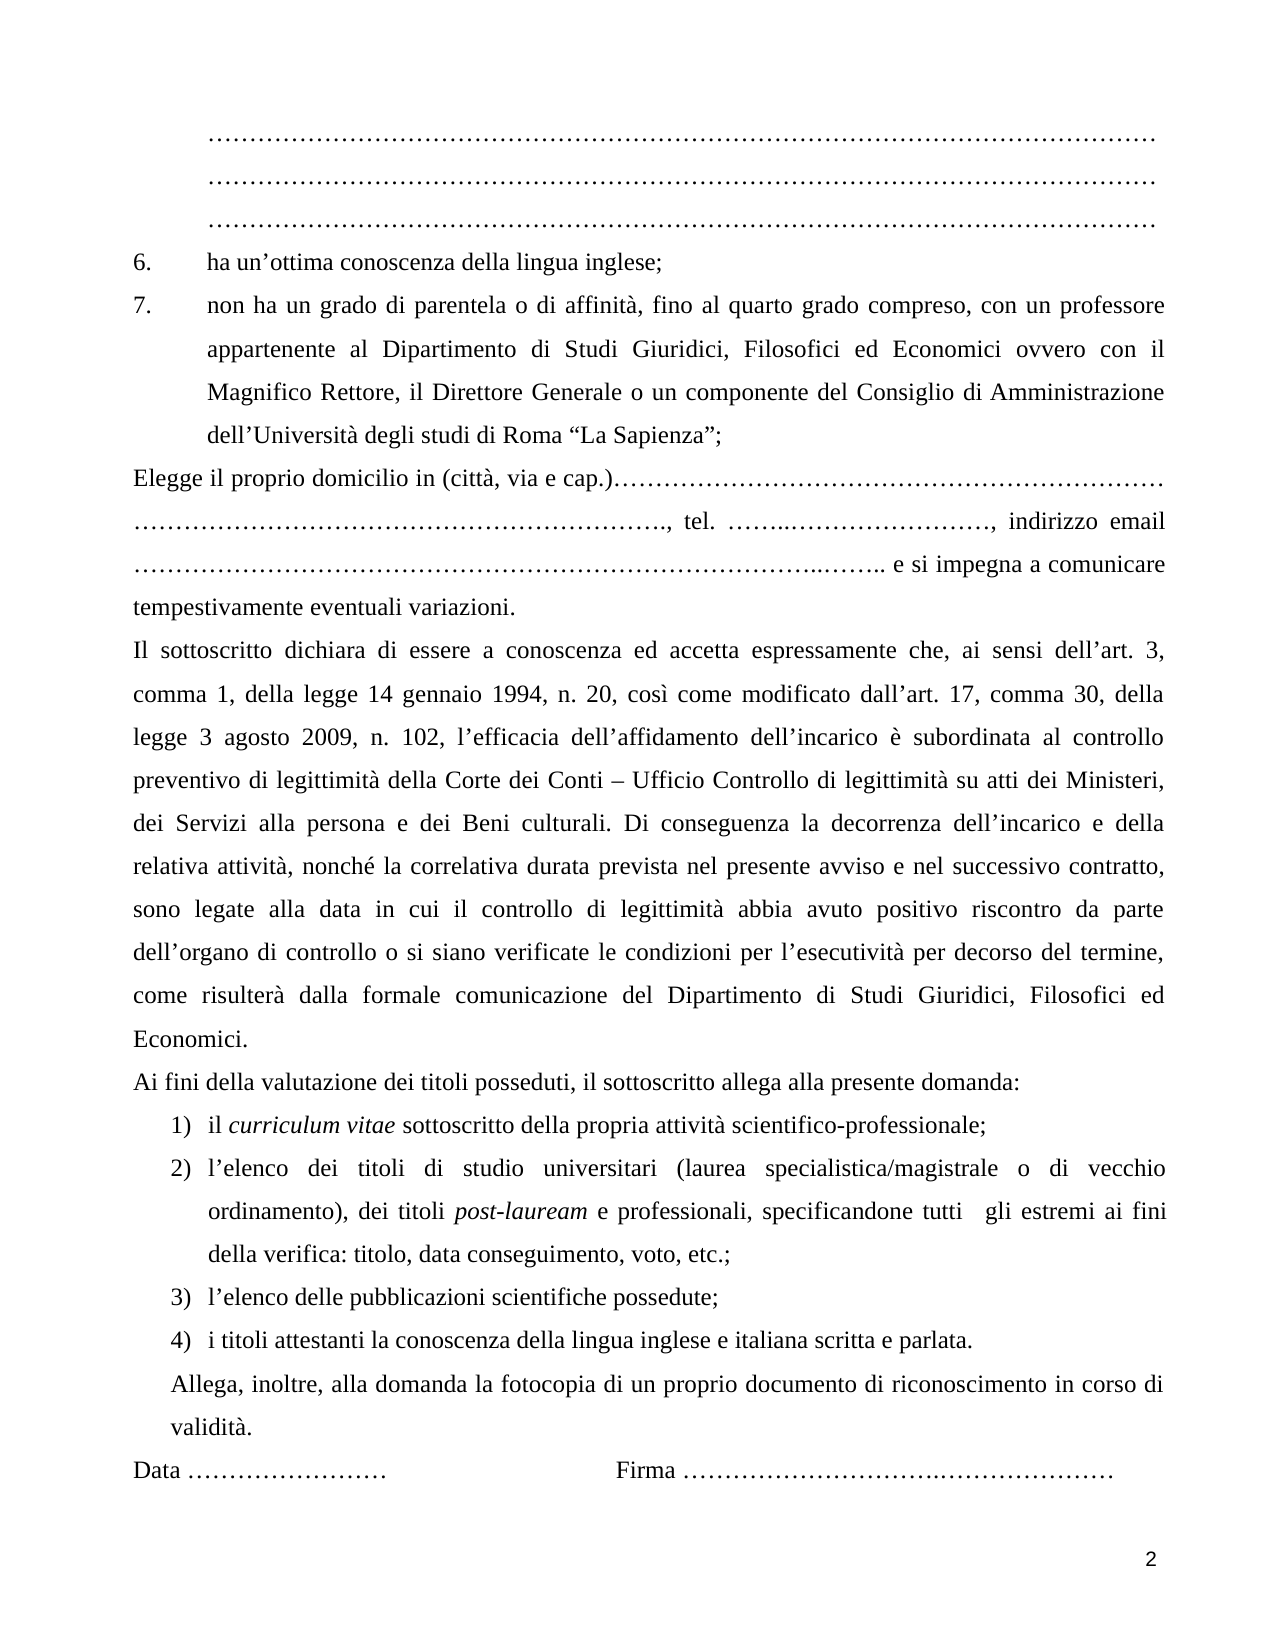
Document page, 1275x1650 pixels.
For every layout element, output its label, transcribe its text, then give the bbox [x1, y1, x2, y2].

list Ai fini della valutazione dei titoli posseduti, il sottoscritto allega alla presente domanda: [133, 1067, 1167, 1096]
text Allega, inoltre, alla domanda la fotocopia di un proprio documento di riconoscimento in corso di validità. [170, 1369, 1167, 1441]
text Data …………………… Firma ………………………….………………… [133, 1455, 1167, 1484]
list ha un’ottima conoscenza della lingua inglese; [133, 247, 1167, 276]
list l’elenco dei titoli di studio universitari (laurea specialistica/magistrale o di vecchio ordinamento), dei titoli post-lauream e professionali, specificandone tutti gli estremi ai fini della verifica: titolo, data conseguimento, voto, etc.; [170, 1153, 1167, 1268]
list Il sottoscritto dichiara di essere a conoscenza ed accetta espressamente che, ai sensi dell’art. 3, comma 1, della legge 14 gennaio 1994, n. 20, così come modificato dall’art. 17, comma 30, della legge 3 agosto 2009, n. 102, l’efficacia dell’affidamento dell’incarico è subordinata al controllo preventivo di legittimità della Corte dei Conti – Ufficio Controllo di legittimità su atti dei Ministeri, dei Servizi alla persona e dei Beni culturali. Di conseguenza la decorrenza dell’incarico e della relativa attività, nonché la correlativa durata prevista nel presente avviso e nel successivo contratto, sono legate alla data in cui il controllo di legittimità abbia avuto positivo riscontro da parte dell’organo di controllo o si siano verificate le condizioni per l’esecutività per decorso del termine, come risulterà dalla formale comunicazione del Dipartimento di Studi Giuridici, Filosofici ed Economici. [133, 636, 1167, 1052]
list non ha un grado di parentela o di affinità, fino al quarto grado compreso, con un professore appartenente al Dipartimento di Studi Giuridici, Filosofici ed Economici ovvero con il Magnifico Rettore, il Direttore Generale o un componente del Consiglio di Amministrazione dell’Università degli studi di Roma “La Sapienza”; [133, 291, 1167, 449]
list l’elenco delle pubblicazioni scientifiche possedute; [170, 1282, 1157, 1311]
list Elegge il proprio domicilio in (città, via e cap.)………………………………………………………… ………………………………………………………., tel. ……..……………………, indirizzo email ………………………………………………………………………..…….. e si impegna a comunicare tempestivamente eventuali variazioni. [133, 463, 1167, 621]
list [207, 118, 1167, 233]
list il curriculum vitae sottoscritto della propria attività scientifico-professionale; [170, 1110, 1167, 1139]
list i titoli attestanti la conoscenza della lingua inglese e italiana scritta e parlata. [170, 1326, 1157, 1354]
